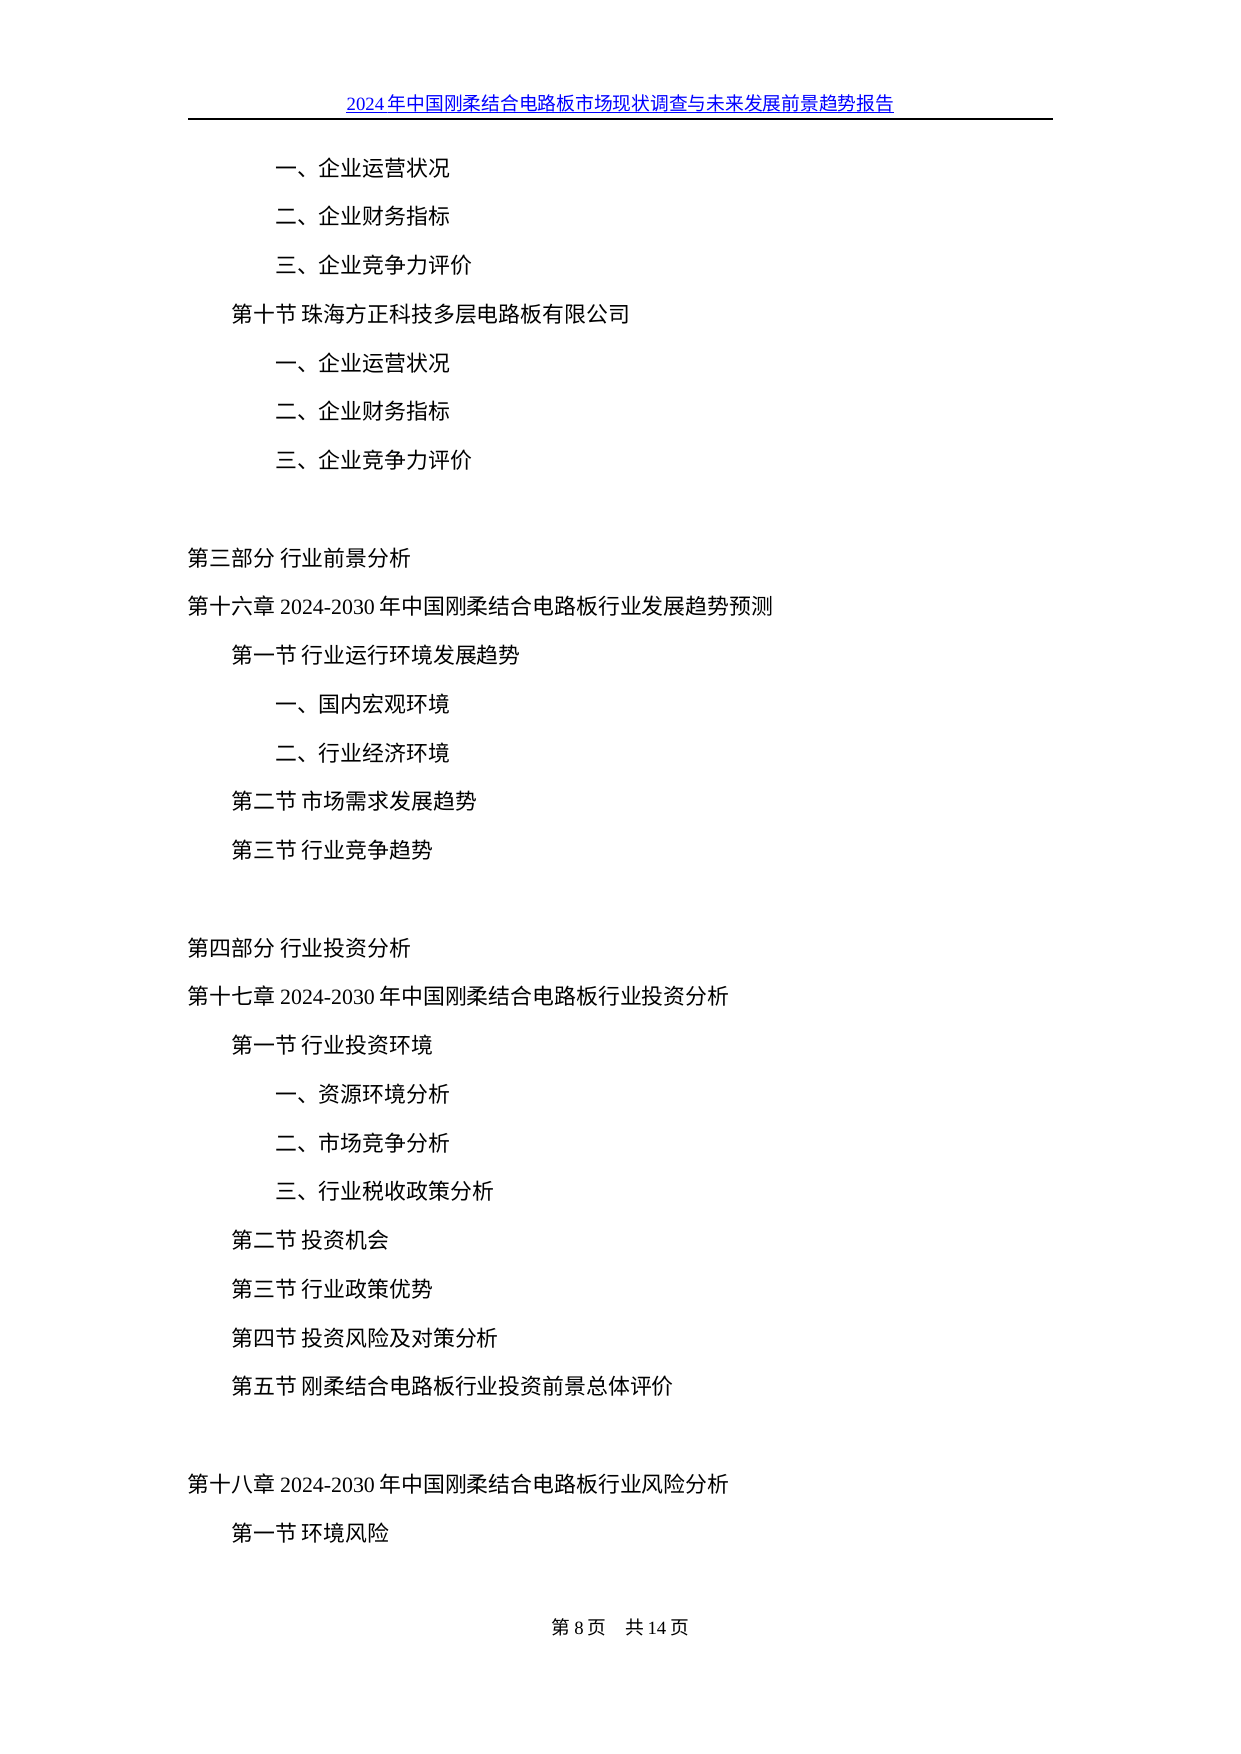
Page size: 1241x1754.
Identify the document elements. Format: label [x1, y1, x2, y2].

text [187, 150, 1053, 1548]
